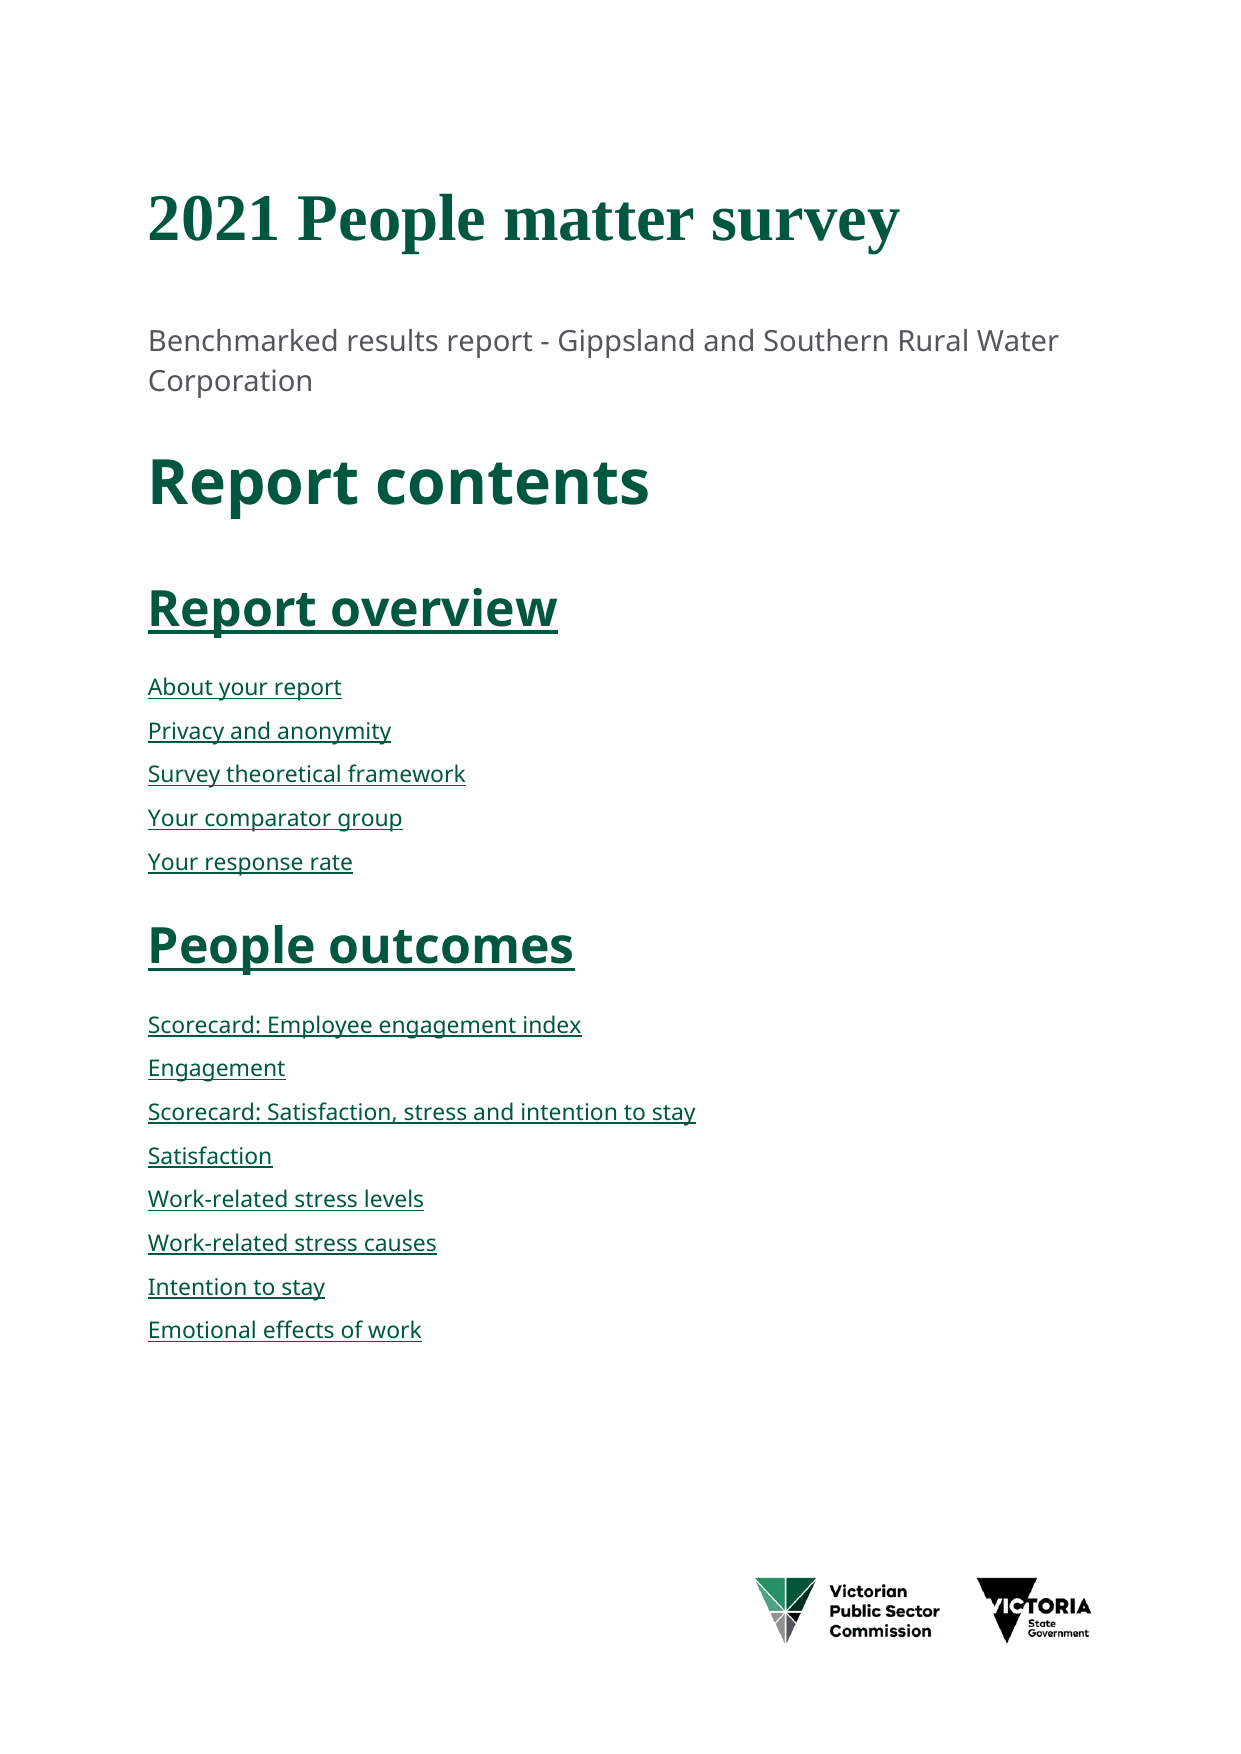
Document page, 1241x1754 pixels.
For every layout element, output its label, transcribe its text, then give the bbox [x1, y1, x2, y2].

picture [754, 1577, 1093, 1645]
text Work-related stress causes [148, 1227, 1092, 1258]
text Engagement [148, 1052, 1092, 1083]
subtitle Report overview [148, 573, 1092, 641]
text Your comparator group [148, 802, 1092, 833]
text About your report [148, 671, 1092, 702]
text Work-related stress levels [148, 1183, 1092, 1214]
text Scorecard: Employee engagement index [148, 1009, 1092, 1040]
text Your response rate [148, 846, 1092, 877]
text Intention to stay [148, 1271, 1092, 1302]
text Satisfaction [148, 1139, 1092, 1171]
text Privacy and anonymity [148, 715, 1092, 746]
text Survey theoretical framework [148, 758, 1092, 790]
text Benchmarked results report - Gippsland and Southern Rural Water Corporation [148, 321, 1092, 400]
subtitle People outcomes [148, 910, 1092, 978]
title 2021 People matter survey [148, 178, 1092, 255]
text Emotional effects of work [148, 1314, 1092, 1345]
text Scorecard: Satisfaction, stress and intention to stay [148, 1096, 1092, 1127]
subtitle Report contents [148, 437, 1092, 522]
